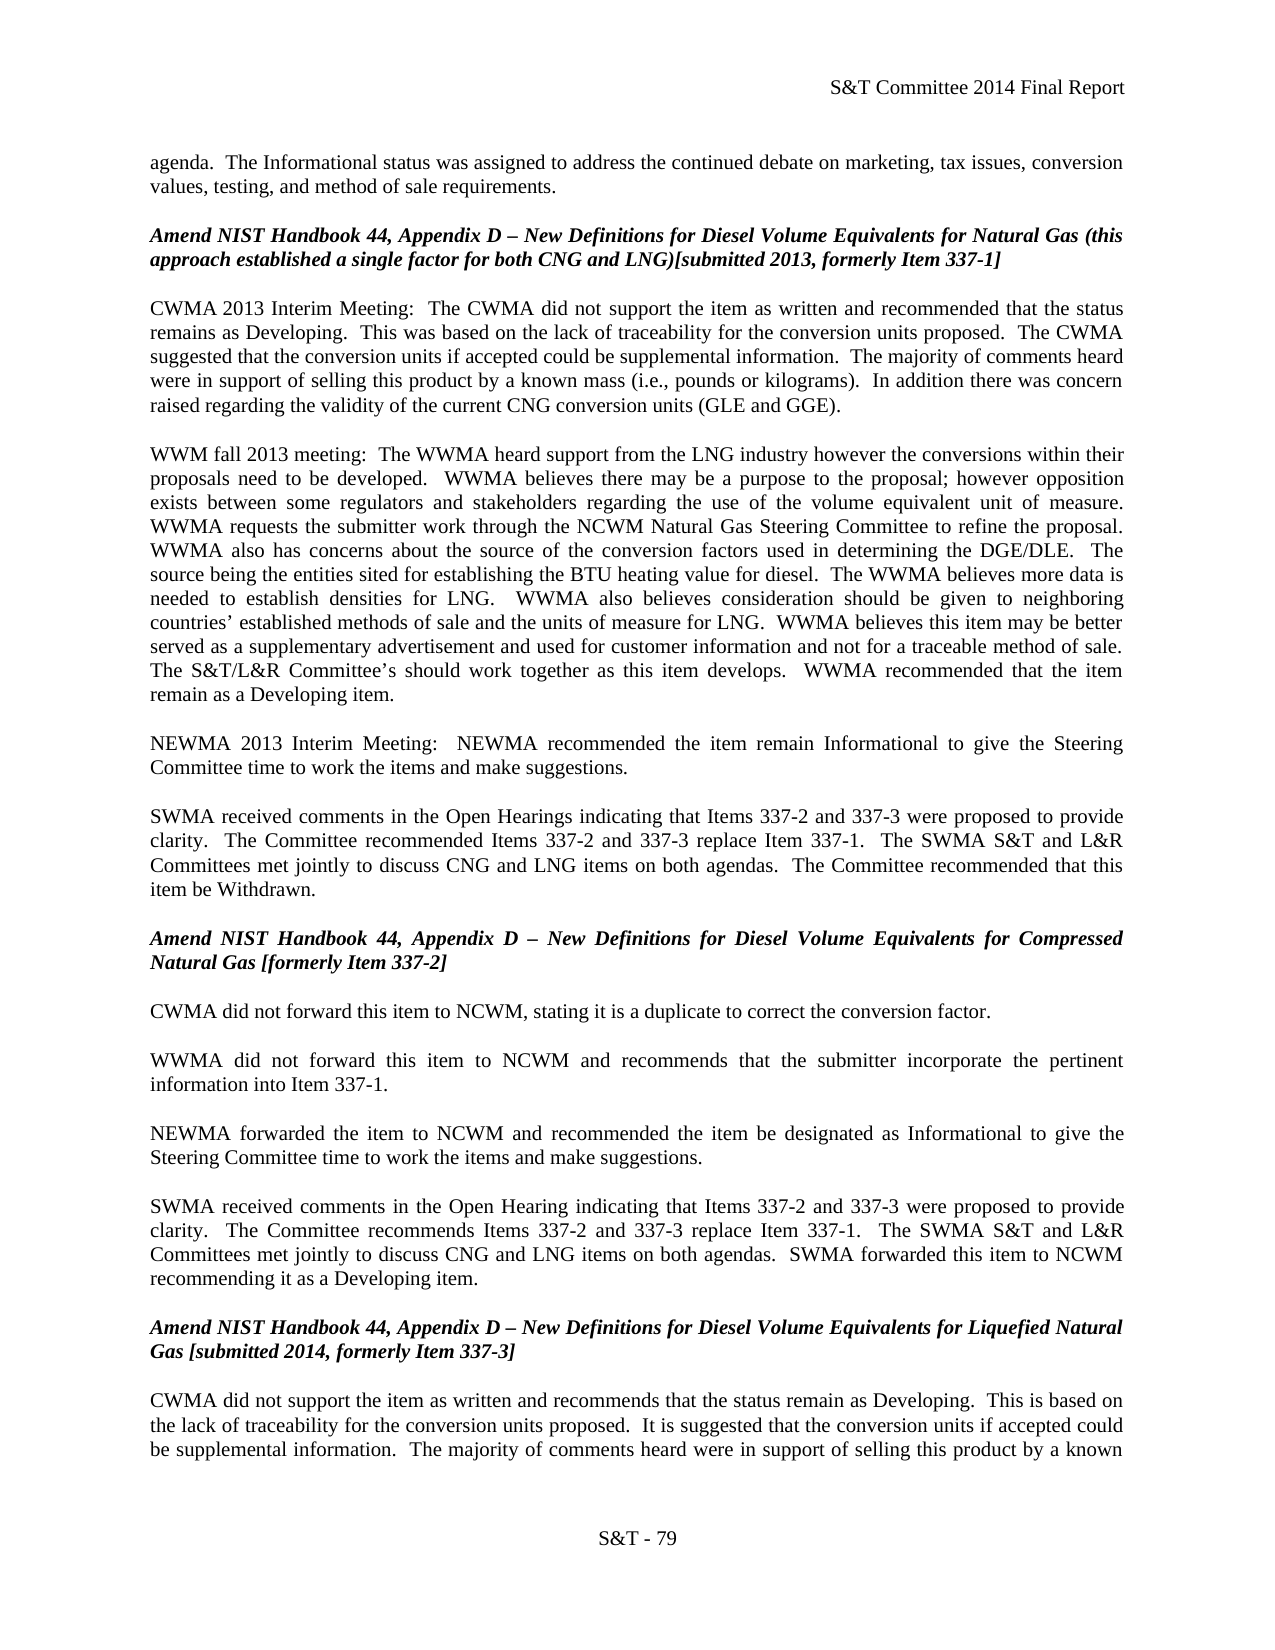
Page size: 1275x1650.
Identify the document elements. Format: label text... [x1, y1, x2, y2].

text Amend NIST Handbook 44, Appendix D – New Definitions for Diesel Volume Equivalents for Liquefied Natural Gas [submitted 2014, formerly Item 337-3] [150, 1315, 1125, 1363]
text CWMA 2013 Interim Meeting: The CWMA did not support the item as written and recommended that the status remains as Developing. This was based on the lack of traceability for the conversion units proposed. The CWMA suggested that the conversion units if accepted could be supplemental information. The majority of comments heard were in support of selling this product by a known mass (i.e., pounds or kilograms). In addition there was concern raised regarding the validity of the current CNG conversion units (GLE and GGE). [150, 296, 1125, 417]
text Amend NIST Handbook 44, Appendix D – New Definitions for Diesel Volume Equivalents for Compressed Natural Gas [formerly Item 337-2] [150, 926, 1125, 974]
text Amend NIST Handbook 44, Appendix D – New Definitions for Diesel Volume Equivalents for Natural Gas (this approach established a single factor for both CNG and LNG)[submitted 2013, formerly Item 337-1] [150, 223, 1125, 271]
text SWMA received comments in the Open Hearings indicating that Items 337-2 and 337-3 were proposed to provide clarity. The Committee recommended Items 337-2 and 337-3 replace Item 337-1. The SWMA S&T and L&R Committees met jointly to discuss CNG and LNG items on both agendas. The Committee recommended that this item be Withdrawn. [150, 804, 1125, 901]
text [150, 1388, 1125, 1461]
text WWM fall 2013 meeting: The WWMA heard support from the LNG industry however the conversions within their proposals need to be developed. WWMA believes there may be a purpose to the proposal; however opposition exists between some regulators and stakeholders regarding the use of the volume equivalent unit of measure. WWMA requests the submitter work through the NCWM Natural Gas Steering Committee to refine the proposal. WWMA also has concerns about the source of the conversion factors used in determining the DGE/DLE. The source being the entities sited for establishing the BTU heating value for diesel. The WWMA believes more data is needed to establish densities for LNG. WWMA also believes consideration should be given to neighboring countries’ established methods of sale and the units of measure for LNG. WWMA believes this item may be better served as a supplementary advertisement and used for customer information and not for a traceable method of sale. The S&T/L&R Committee’s should work together as this item develops. WWMA recommended that the item remain as a Developing item. [150, 442, 1125, 706]
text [150, 150, 1125, 198]
text NEWMA 2013 Interim Meeting: NEWMA recommended the item remain Informational to give the Steering Committee time to work the items and make suggestions. [150, 731, 1125, 779]
text WWMA did not forward this item to NCWM and recommends that the submitter incorporate the pertinent information into Item 337-1. [150, 1048, 1125, 1096]
text CWMA did not forward this item to NCWM, stating it is a duplicate to correct the conversion factor. [150, 999, 1125, 1023]
